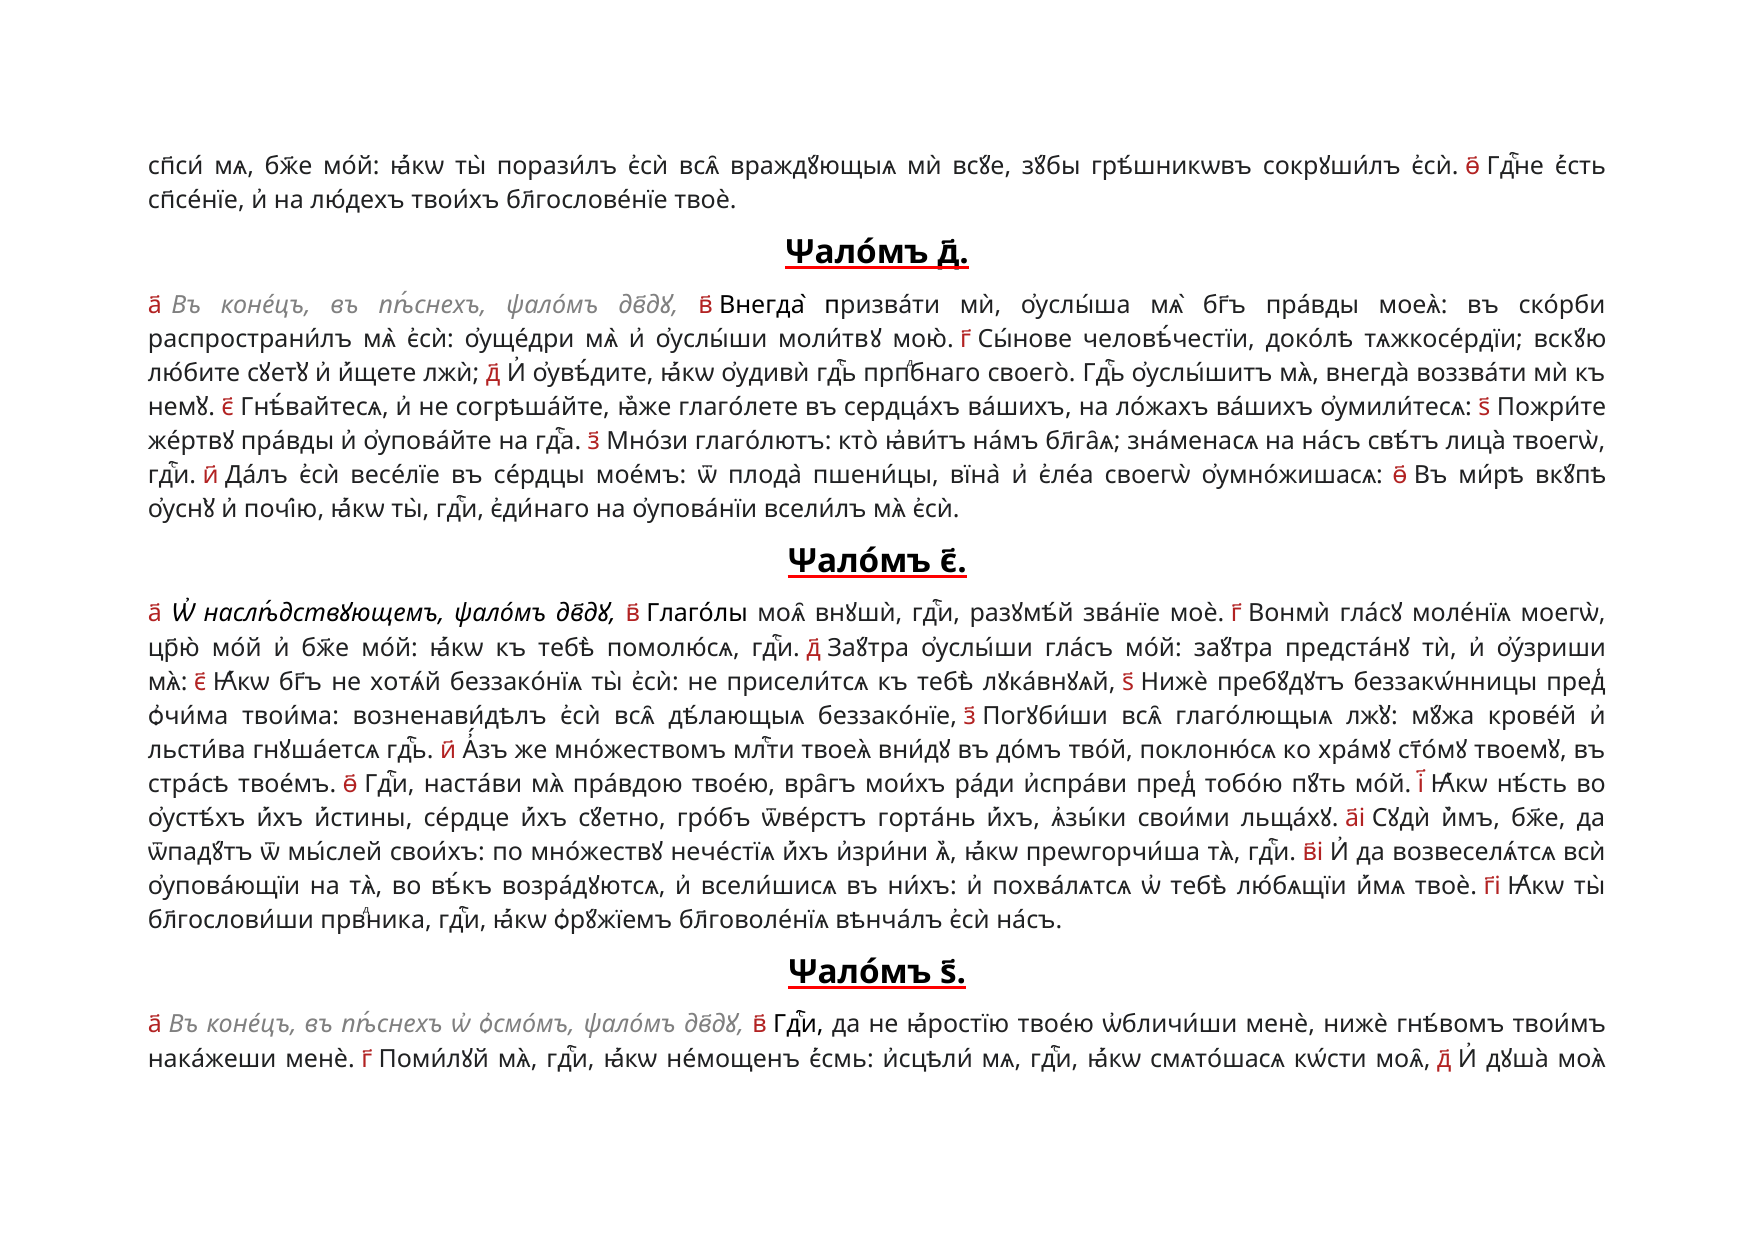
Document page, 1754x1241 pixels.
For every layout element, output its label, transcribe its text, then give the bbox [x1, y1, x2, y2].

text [148, 148, 1606, 216]
text Ѱало́мъ д҃. [148, 228, 1606, 274]
text а҃ Ѡ҆ наслѣ́дствꙋющемъ, ѱало́мъ дв҃дꙋ, в҃ Глаго́лы моѧ̑ внꙋшѝ, гдⷭ҇и, разꙋмѣ́й зва́нїе моѐ. г҃ Вонмѝ гла́сꙋ моле́нїѧ моегѡ̀, цр҃ю̀ мо́й и҆ бж҃е мо́й: ꙗ҆́кѡ къ тебѣ̀ помолю́сѧ, гдⷭ҇и. д҃ Заꙋ́тра ѹ҆слы́ши гла́съ мо́й: заꙋ́тра предста́нꙋ тѝ, и҆ ѹ҆́зриши мѧ̀: є҃ Ꙗ҆́кѡ бг҃ъ не хотѧ́й беззако́нїѧ ты̀ є҆сѝ: не присели́тсѧ къ тебѣ̀ лꙋка́внꙋѧй, ѕ҃ Нижѐ пребꙋ́дꙋтъ беззакѡ́нницы пред̾ ѻ҆чи́ма твои́ма: возненави́дѣлъ є҆сѝ всѧ̑ дѣ́лающыѧ беззако́нїе, з҃ Погꙋби́ши всѧ̑ глаго́лющыѧ лжꙋ̀: мꙋ́жа крове́й и҆ льсти́ва гнꙋша́етсѧ гдⷭ҇ь. и҃ А҆́зъ же мно́жествомъ млⷭ҇ти твоеѧ̀ вни́дꙋ въ до́мъ тво́й, поклоню́сѧ ко хра́мꙋ ст҃о́мꙋ твоемꙋ̀, въ стра́сѣ твое́мъ. ѳ҃ Гдⷭ҇и, наста́ви мѧ̀ пра́вдою твое́ю, вра̑гъ мои́хъ ра́ди и҆спра́ви пред̾ тобо́ю пꙋ́ть мо́й. і҃ Ꙗ҆́кѡ нѣ́сть во ѹ҆стѣ́хъ и҆́хъ и҆́стины, се́рдце и҆́хъ сꙋ́етно, гро́бъ ѿве́рстъ горта́нь и҆́хъ, ѧ҆зы́ки свои́ми льща́хꙋ. а҃і Сꙋдѝ и҆̀мъ, бж҃е, да ѿпадꙋ́тъ ѿ мы́слей свои́хъ: по мно́жествꙋ нече́стїѧ и҆́хъ и҆зри́ни ѧ҆̀, ꙗ҆́кѡ преѡгорчи́ша тѧ̀, гдⷭ҇и. в҃і И҆ да возвеселѧ́тсѧ всѝ ѹ҆пова́ющїи на тѧ̀, во вѣ́къ возра́дꙋютсѧ, и҆ всели́шисѧ въ ни́хъ: и҆ похва́лѧтсѧ ѡ҆ тебѣ̀ лю́бѧщїи и҆́мѧ твоѐ. г҃і Ꙗ҆́кѡ ты̀ бл҃гослови́ши првⷣника, гдⷭ҇и, ꙗ҆́кѡ ѻ҆рꙋ́жїемъ бл҃говоле́нїѧ вѣнча́лъ є҆сѝ на́съ. [148, 595, 1606, 936]
text Ѱало́мъ ѕ҃. [148, 948, 1606, 994]
text а҃ Въ коне́цъ, въ пѣ́снехъ, ѱало́мъ дв҃дꙋ, в҃ Внегда̀ призва́ти мѝ, ѹ҆слы́ша мѧ̀ бг҃ъ пра́вды моеѧ̀: въ ско́рби распространи́лъ мѧ̀ є҆сѝ: ѹ҆ще́дри мѧ̀ и҆ ѹ҆слы́ши моли́твꙋ мою̀. г҃ Сы́нове человѣ́честїи, доко́лѣ тѧжкосе́рдїи; вскꙋ́ю лю́бите сꙋетꙋ̀ и҆ и҆́щете лжѝ; д҃ И҆ ѹ҆вѣ́дите, ꙗ҆́кѡ ѹ҆дивѝ гдⷭ҇ь прпⷣбнаго своего̀. Гдⷭ҇ь ѹ҆слы́шитъ мѧ̀, внегда̀ воззва́ти мѝ къ немꙋ̀. є҃ Гнѣ́вайтесѧ, и҆ не согрѣша́йте, ꙗ҆̀же глаго́лете въ сердца́хъ ва́шихъ, на ло́жахъ ва́шихъ ѹ҆мили́тесѧ: ѕ҃ Пожри́те же́ртвꙋ пра́вды и҆ ѹ҆пова́йте на гдⷭ҇а. з҃ Мно́зи глаго́лютъ: кто̀ ꙗ҆ви́тъ на́мъ бл҃га̑ѧ; зна́менасѧ на на́съ свѣ́тъ лица̀ твоегѡ̀, гдⷭ҇и. и҃ Да́лъ є҆сѝ весе́лїе въ се́рдцы мое́мъ: ѿ плода̀ пшени́цы, вїна̀ и҆ є҆ле́а своегѡ̀ ѹ҆мно́жишасѧ: ѳ҃ Въ ми́рѣ вкꙋ́пѣ ѹ҆снꙋ̀ и҆ почі́ю, ꙗ҆́кѡ ты̀, гдⷭ҇и, є҆ди́наго на ѹ҆пова́нїи всели́лъ мѧ̀ є҆сѝ. [148, 286, 1606, 525]
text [148, 1006, 1606, 1074]
text Ѱало́мъ є҃. [148, 537, 1606, 583]
